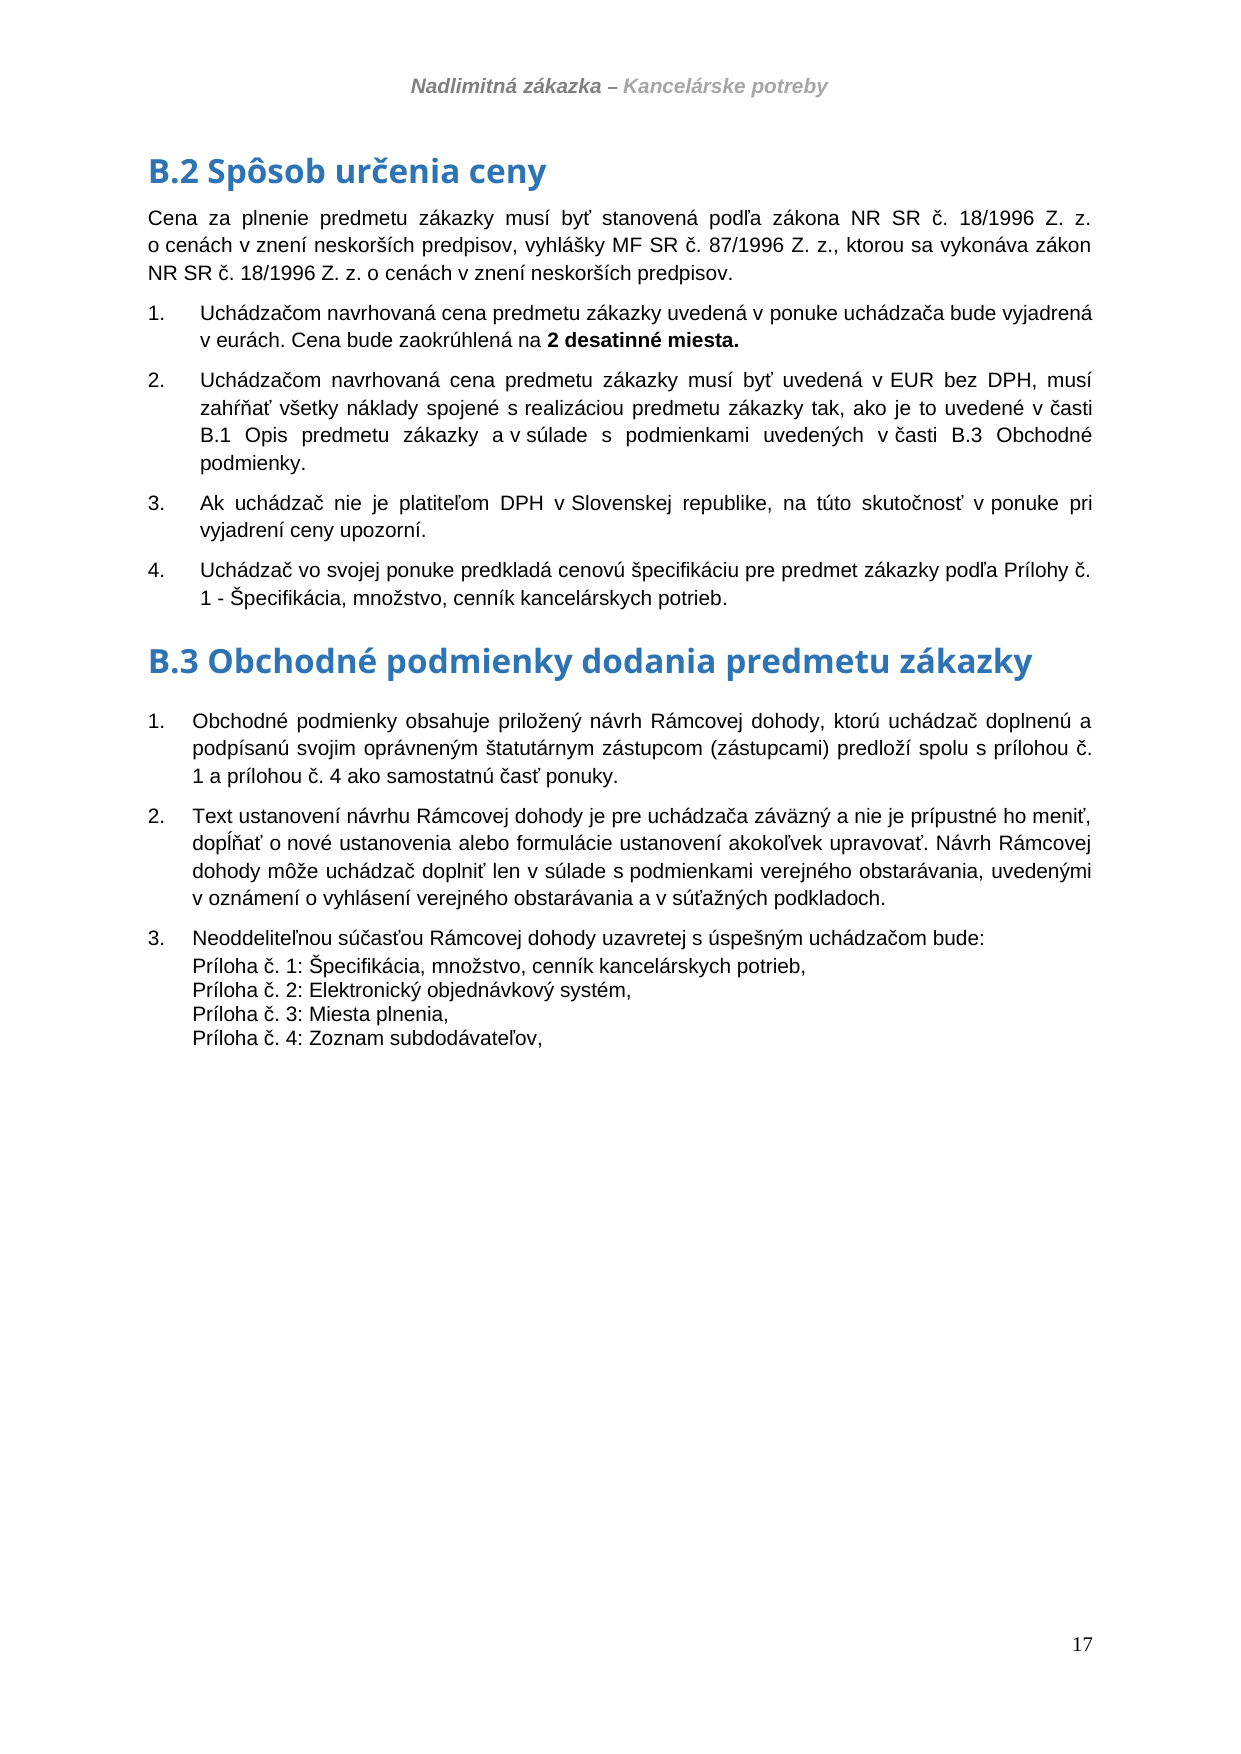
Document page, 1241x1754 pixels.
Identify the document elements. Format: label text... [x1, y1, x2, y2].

text Príloha č. 3: Miesta plnenia, [192, 1001, 1092, 1025]
subtitle B.3 Obchodné podmienky dodania predmetu zákazky [148, 638, 1092, 683]
title Text ustanovení návrhu Rámcovej dohody je pre uchádzača záväzný a nie je prípustné ho meniť, dopĺňať o nové ustanovenia alebo formulácie ustanovení akokoľvek upravovať. Návrh Rámcovej dohody môže uchádzač doplniť len v súlade s podmienkami verejného obstarávania, uvedenými v oznámení o vyhlásení verejného obstarávania a v súťažných podkladoch. [148, 803, 1092, 910]
list Uchádzačom navrhovaná cena predmetu zákazky musí byť uvedená v EUR bez DPH, musí zahŕňať všetky náklady spojené s realizáciou predmetu zákazky tak, ako je to uvedené v časti B.1 Opis predmetu zákazky a v súlade s podmienkami uvedených v časti B.3 Obchodné podmienky. [148, 368, 1092, 474]
text Príloha č. 1: Špecifikácia, množstvo, cenník kancelárskych potrieb, [192, 953, 1092, 977]
text Cena za plnenie predmetu zákazky musí byť stanovená podľa zákona NR SR č. 18/1996 Z. z. o cenách v znení neskorších predpisov, vyhlášky MF SR č. 87/1996 Z. z., ktorou sa vykonáva zákon NR SR č. 18/1996 Z. z. o cenách v znení neskorších predpisov. [148, 206, 1092, 284]
list Neoddeliteľnou súčasťou Rámcovej dohody uzavretej s úspešným uchádzačom bude: [148, 926, 1092, 950]
list Uchádzač vo svojej ponuke predkladá cenovú špecifikáciu pre predmet zákazky podľa Prílohy č. 1 - Špecifikácia, množstvo, cenník kancelárskych potrieb. [148, 558, 1092, 609]
title Obchodné podmienky obsahuje priložený návrh Rámcovej dohody, ktorú uchádzač doplnenú a podpísanú svojim oprávneným štatutárnym zástupcom (zástupcami) predloží spolu s prílohou č. 1 a prílohou č. 4 ako samostatnú časť ponuky. [148, 708, 1092, 787]
text Príloha č. 4: Zoznam subdodávateľov, [192, 1025, 1092, 1049]
text Príloha č. 2: Elektronický objednávkový systém, [192, 977, 1092, 1001]
list Uchádzačom navrhovaná cena predmetu zákazky uvedená v ponuke uchádzača bude vyjadrená v eurách. Cena bude zaokrúhlená na 2 desatinné miesta. [148, 301, 1092, 352]
list Ak uchádzač nie je platiteľom DPH v Slovenskej republike, na túto skutočnosť v ponuke pri vyjadrení ceny upozorní. [148, 491, 1092, 542]
subtitle B.2 Spôsob určenia ceny [148, 148, 1092, 193]
